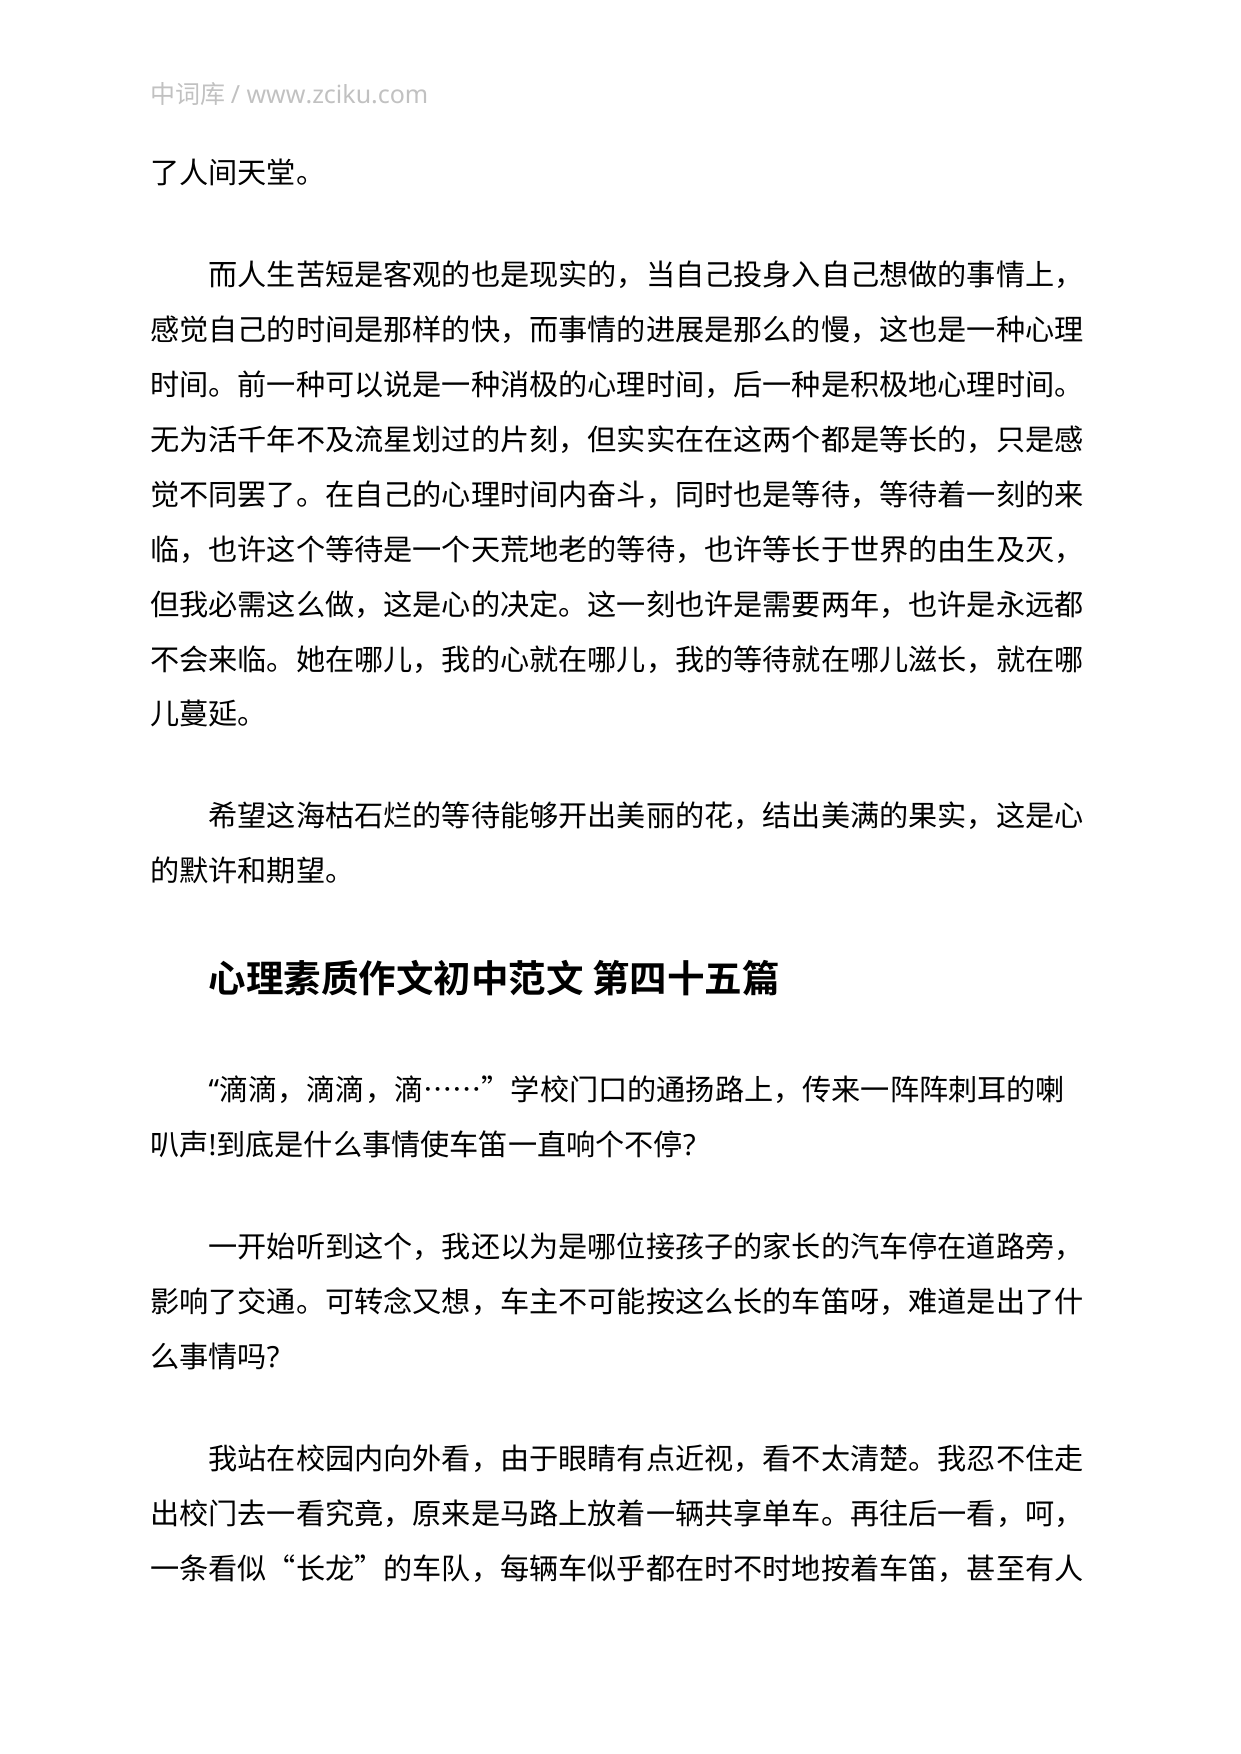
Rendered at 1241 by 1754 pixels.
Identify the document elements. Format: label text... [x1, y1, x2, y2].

text 希望这海枯石烂的等待能够开出美丽的花，结出美满的果实，这是心的默许和期望。 [150, 793, 1090, 890]
text “滴滴，滴滴，滴……”学校门口的通扬路上，传来一阵阵刺耳的喇叭声!到底是什么事情使车笛一直响个不停? [150, 1067, 1090, 1164]
text 而人生苦短是客观的也是现实的，当自己投身入自己想做的事情上，感觉自己的时间是那样的快，而事情的进展是那么的慢，这也是一种心理时间。前一种可以说是一种消极的心理时间，后一种是积极地心理时间。无为活千年不及流星划过的片刻，但实实在在这两个都是等长的，只是感觉不同罢了。在自己的心理时间内奋斗，同时也是等待，等待着一刻的来临，也许这个等待是一个天荒地老的等待，也许等长于世界的由生及灭，但我必需这么做，这是心的决定。这一刻也许是需要两年，也许是永远都不会来临。她在哪儿，我的心就在哪儿，我的等待就在哪儿滋长，就在哪儿蔓延。 [150, 252, 1090, 733]
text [150, 1436, 1090, 1588]
text 心理素质作文初中范文 第四十五篇 [150, 949, 1090, 1004]
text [150, 150, 1090, 192]
text 一开始听到这个，我还以为是哪位接孩子的家长的汽车停在道路旁，影响了交通。可转念又想，车主不可能按这么长的车笛呀，难道是出了什么事情吗? [150, 1224, 1090, 1376]
